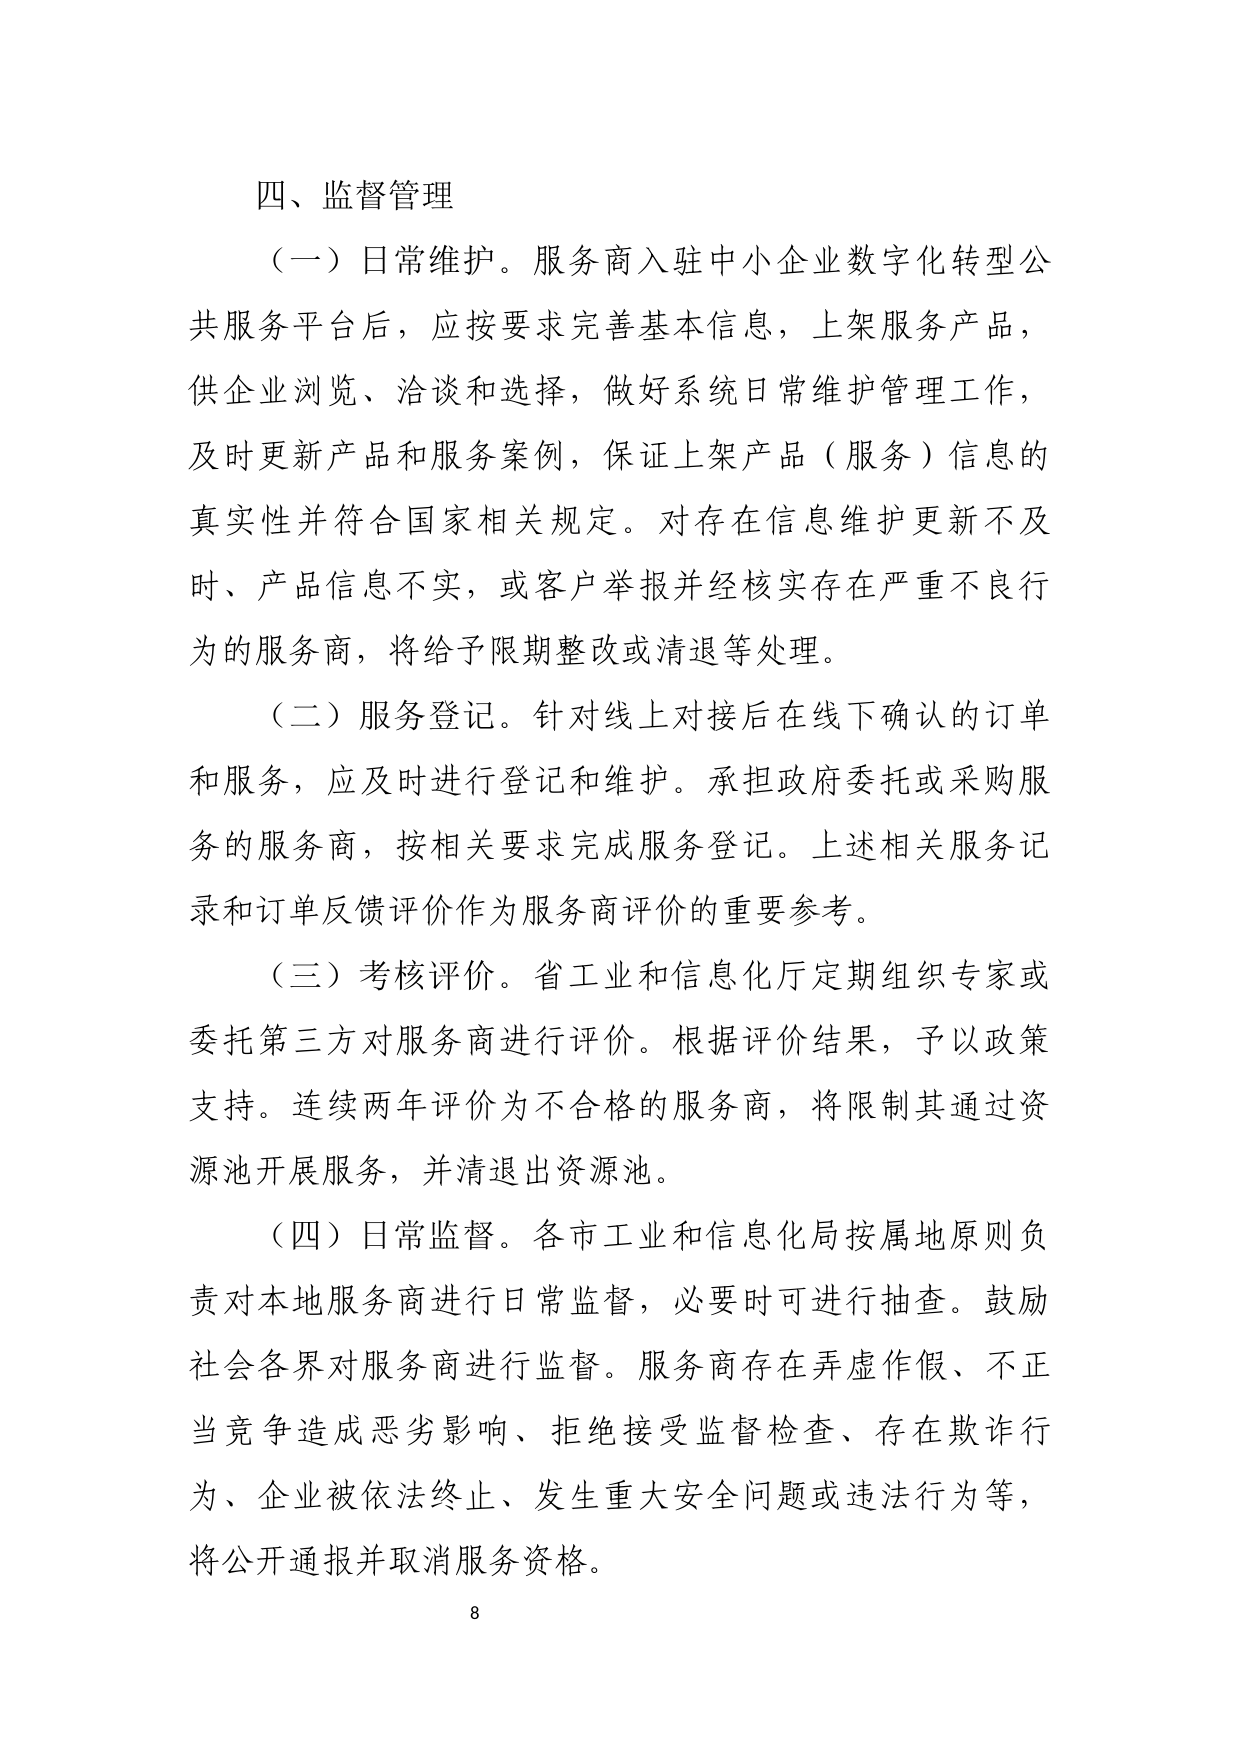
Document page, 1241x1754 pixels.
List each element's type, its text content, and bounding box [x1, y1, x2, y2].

text （三）考核评价。省工业和信息化厅定期组织专家或委托第三方对服务商进行评价。根据评价结果，予以政策支持。连续两年评价为不合格的服务商，将限制其通过资源池开展服务，并清退出资源池。 [187, 941, 1053, 1201]
text （四）日常监督。各市工业和信息化局按属地原则负责对本地服务商进行日常监督，必要时可进行抽查。鼓励社会各界对服务商进行监督。服务商存在弄虚作假、不正当竞争造成恶劣影响、拒绝接受监督检查、存在欺诈行为、企业被依法终止、发生重大安全问题或违法行为等，将公开通报并取消服务资格。 [187, 1201, 1053, 1591]
text （二）服务登记。针对线上对接后在线下确认的订单和服务，应及时进行登记和维护。承担政府委托或采购服务的服务商，按相关要求完成服务登记。上述相关服务记录和订单反馈评价作为服务商评价的重要参考。 [187, 681, 1053, 941]
text 四、监督管理 [187, 161, 1053, 226]
text （一）日常维护。服务商入驻中小企业数字化转型公共服务平台后，应按要求完善基本信息，上架服务产品，供企业浏览、洽谈和选择，做好系统日常维护管理工作，及时更新产品和服务案例，保证上架产品（服务）信息的真实性并符合国家相关规定。对存在信息维护更新不及时、产品信息不实，或客户举报并经核实存在严重不良行为的服务商，将给予限期整改或清退等处理。 [187, 226, 1053, 681]
